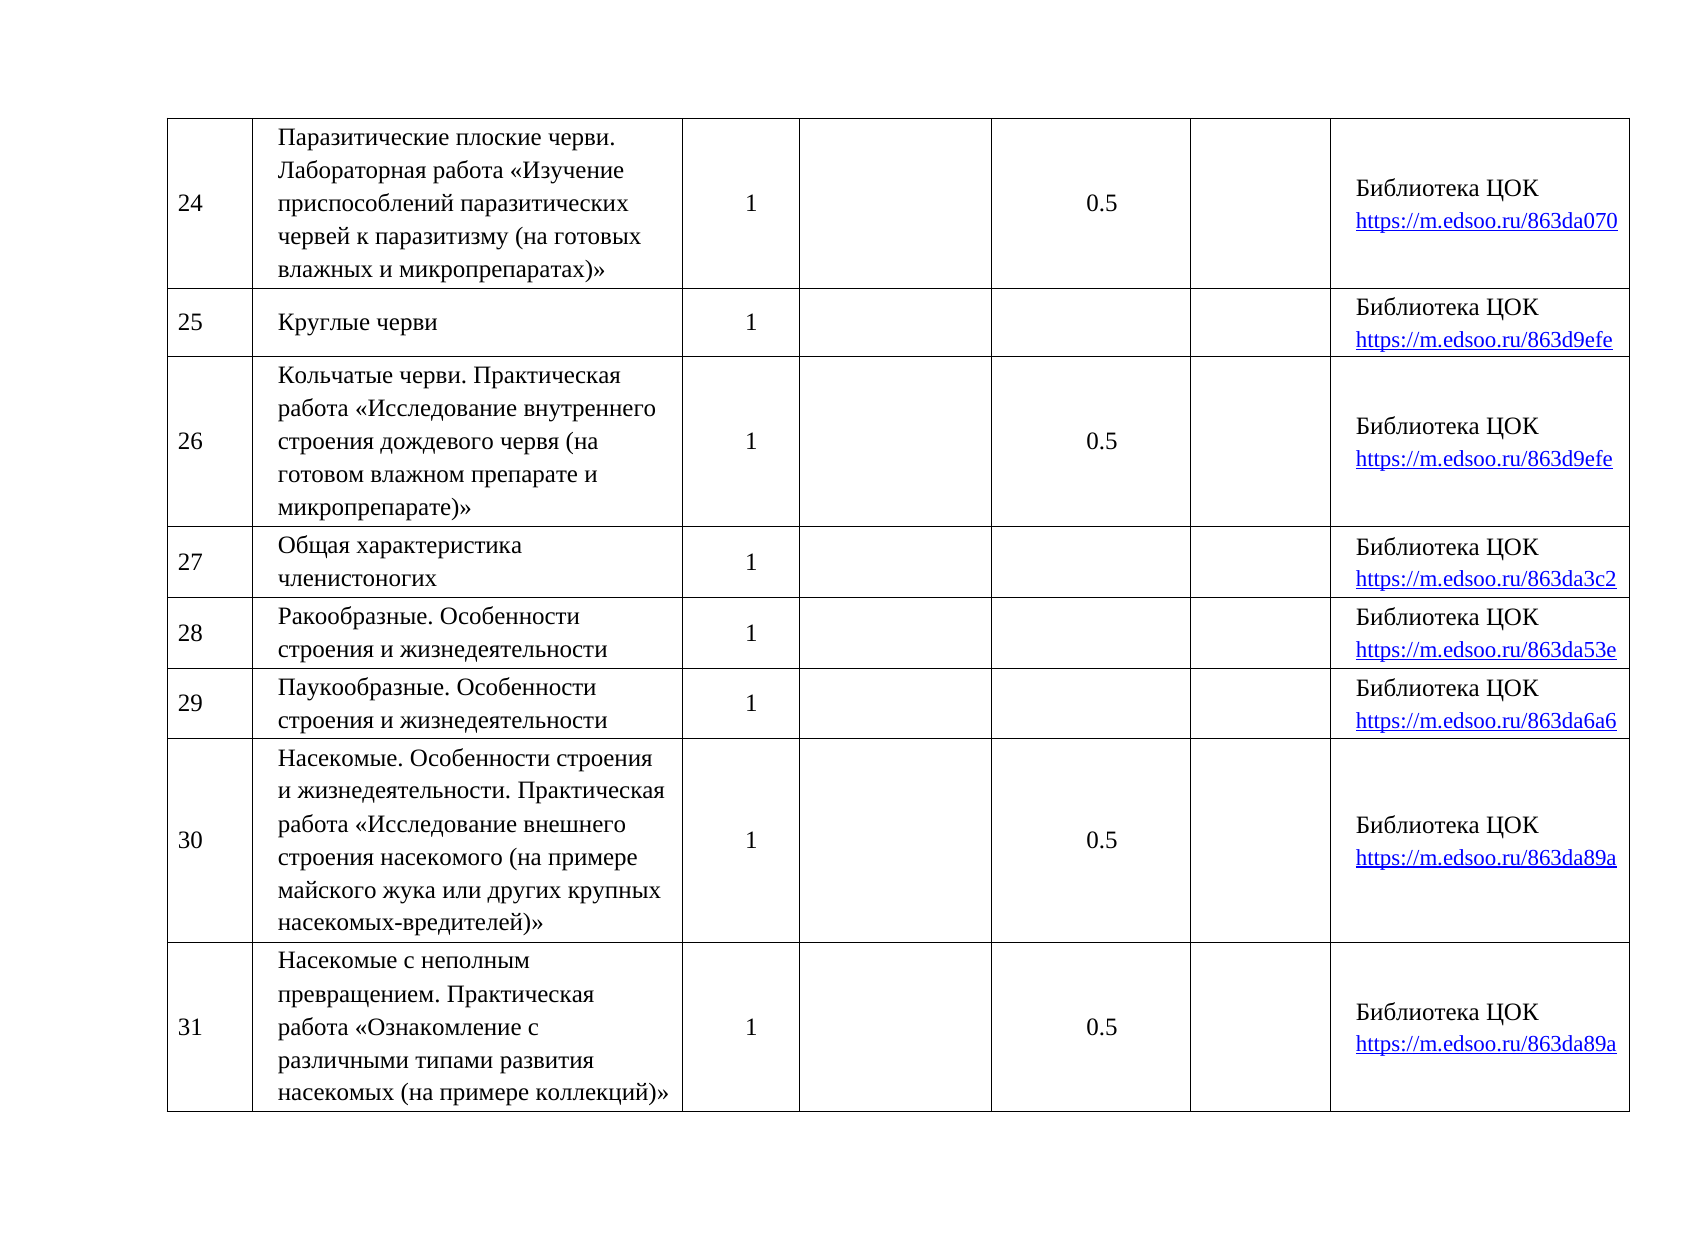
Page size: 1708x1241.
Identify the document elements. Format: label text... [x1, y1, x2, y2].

table_cell 1 [683, 598, 799, 667]
table_cell Насекомые. Особенности строения и жизнедеятельности. Практическая работа «Исследование внешнего строения насекомого (на примере майского жука или других крупных насекомых-вредителей)» [253, 739, 682, 941]
table_cell [800, 739, 991, 941]
table_cell 0.5 [992, 357, 1190, 526]
table_cell [992, 598, 1190, 667]
table_cell Библиотека ЦОК https://m.edsoo.ru/863d9efe [1331, 357, 1629, 526]
table_cell [992, 527, 1190, 597]
table_cell [1191, 527, 1330, 597]
table_cell 0.5 [992, 739, 1190, 941]
table_cell [1191, 598, 1330, 667]
table_cell [1191, 289, 1330, 356]
table_header 24 [168, 119, 252, 288]
table_cell 1 [683, 943, 799, 1111]
table_cell [800, 357, 991, 526]
table_cell [992, 289, 1190, 356]
table_cell 28 [168, 598, 252, 667]
table_cell 1 [683, 289, 799, 356]
table_cell Круглые черви [253, 289, 682, 356]
table_cell Библиотека ЦОК https://m.edsoo.ru/863da89a [1331, 943, 1629, 1111]
table_cell [800, 669, 991, 738]
table_cell 29 [168, 669, 252, 738]
table_cell 1 [683, 357, 799, 526]
table_cell Библиотека ЦОК https://m.edsoo.ru/863da3c2 [1331, 527, 1629, 597]
table_cell Библиотека ЦОК https://m.edsoo.ru/863da53e [1331, 598, 1629, 667]
table_cell [1191, 739, 1330, 941]
table_cell Библиотека ЦОК https://m.edsoo.ru/863d9efe [1331, 289, 1629, 356]
table_cell [1191, 357, 1330, 526]
table_cell Библиотека ЦОК https://m.edsoo.ru/863da6a6 [1331, 669, 1629, 738]
table_cell Общая характеристика членистоногих [253, 527, 682, 597]
table_cell Насекомые с неполным превращением. Практическая работа «Ознакомление с различными типами развития насекомых (на примере коллекций)» [253, 943, 682, 1111]
table_cell [1191, 669, 1330, 738]
table_header 0.5 [992, 119, 1190, 288]
table_cell [1191, 943, 1330, 1111]
table_cell [800, 598, 991, 667]
table_cell 31 [168, 943, 252, 1111]
table_cell [800, 289, 991, 356]
table_cell 1 [683, 527, 799, 597]
table_cell 26 [168, 357, 252, 526]
table_header 1 [683, 119, 799, 288]
table_cell Ракообразные. Особенности строения и жизнедеятельности [253, 598, 682, 667]
table_header Паразитические плоские черви. Лабораторная работа «Изучение приспособлений паразитических червей к паразитизму (на готовых влажных и микропрепаратах)» [253, 119, 682, 288]
table_header Библиотека ЦОК https://m.edsoo.ru/863da070 [1331, 119, 1629, 288]
table_cell 1 [683, 669, 799, 738]
table_cell 30 [168, 739, 252, 941]
table_header [800, 119, 991, 288]
table_cell [800, 943, 991, 1111]
table_header [1191, 119, 1330, 288]
table_cell Кольчатые черви. Практическая работа «Исследование внутреннего строения дождевого червя (на готовом влажном препарате и микропрепарате)» [253, 357, 682, 526]
table_cell 27 [168, 527, 252, 597]
table_cell [992, 669, 1190, 738]
table_cell Библиотека ЦОК https://m.edsoo.ru/863da89a [1331, 739, 1629, 941]
table_cell [800, 527, 991, 597]
table_cell 25 [168, 289, 252, 356]
table_cell Паукообразные. Особенности строения и жизнедеятельности [253, 669, 682, 738]
table_cell 1 [683, 739, 799, 941]
table_cell 0.5 [992, 943, 1190, 1111]
